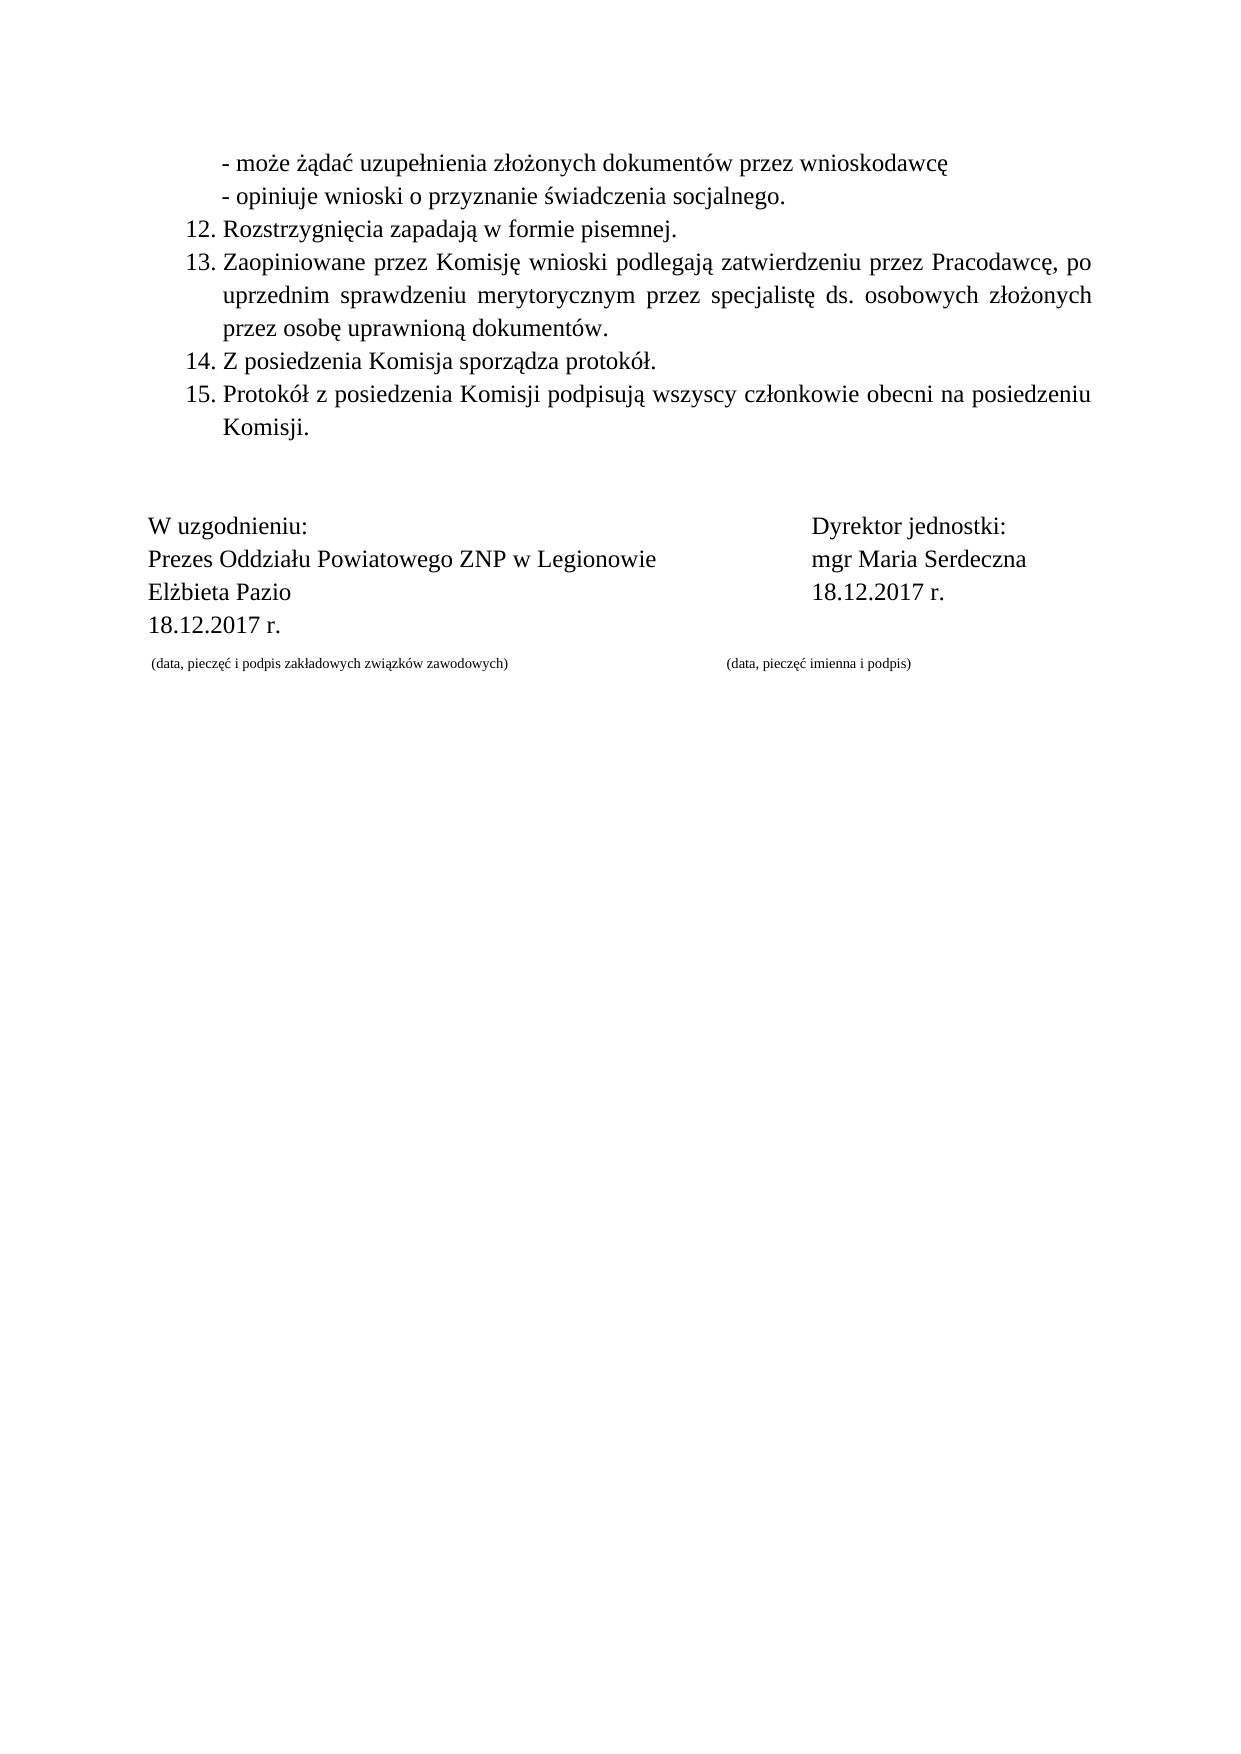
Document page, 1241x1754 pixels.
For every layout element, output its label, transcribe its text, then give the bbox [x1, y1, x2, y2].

list Prezes Oddziału Powiatowego ZNP w Legionowie mgr Maria Serdeczna [148, 544, 1092, 573]
list Elżbieta Pazio 18.12.2017 r. [148, 577, 1092, 606]
list Z posiedzenia Komisja sporządza protokół. [185, 346, 1092, 374]
list Zaopiniowane przez Komisję wnioski podlegają zatwierdzeniu przez Pracodawcę, po uprzednim sprawdzeniu merytorycznym przez specjalistę ds. osobowych złożonych przez osobę uprawnioną dokumentów. [185, 247, 1092, 342]
list W uzgodnieniu: Dyrektor jednostki: [148, 511, 1092, 540]
list Protokół z posiedzenia Komisji podpisują wszyscy członkowie obecni na posiedzeniu Komisji. [185, 379, 1092, 441]
list 18.12.2017 r. [148, 610, 1092, 639]
list (data, pieczęć i podpis zakładowych związków zawodowych) (data, pieczęć imienna i podpis) [148, 643, 1092, 672]
text - może żądać uzupełnienia złożonych dokumentów przez wnioskodawcę [221, 148, 1092, 176]
list Rozstrzygnięcia zapadają w formie pisemnej. [185, 214, 1092, 242]
text - opiniuje wnioski o przyznanie świadczenia socjalnego. [221, 181, 1092, 209]
